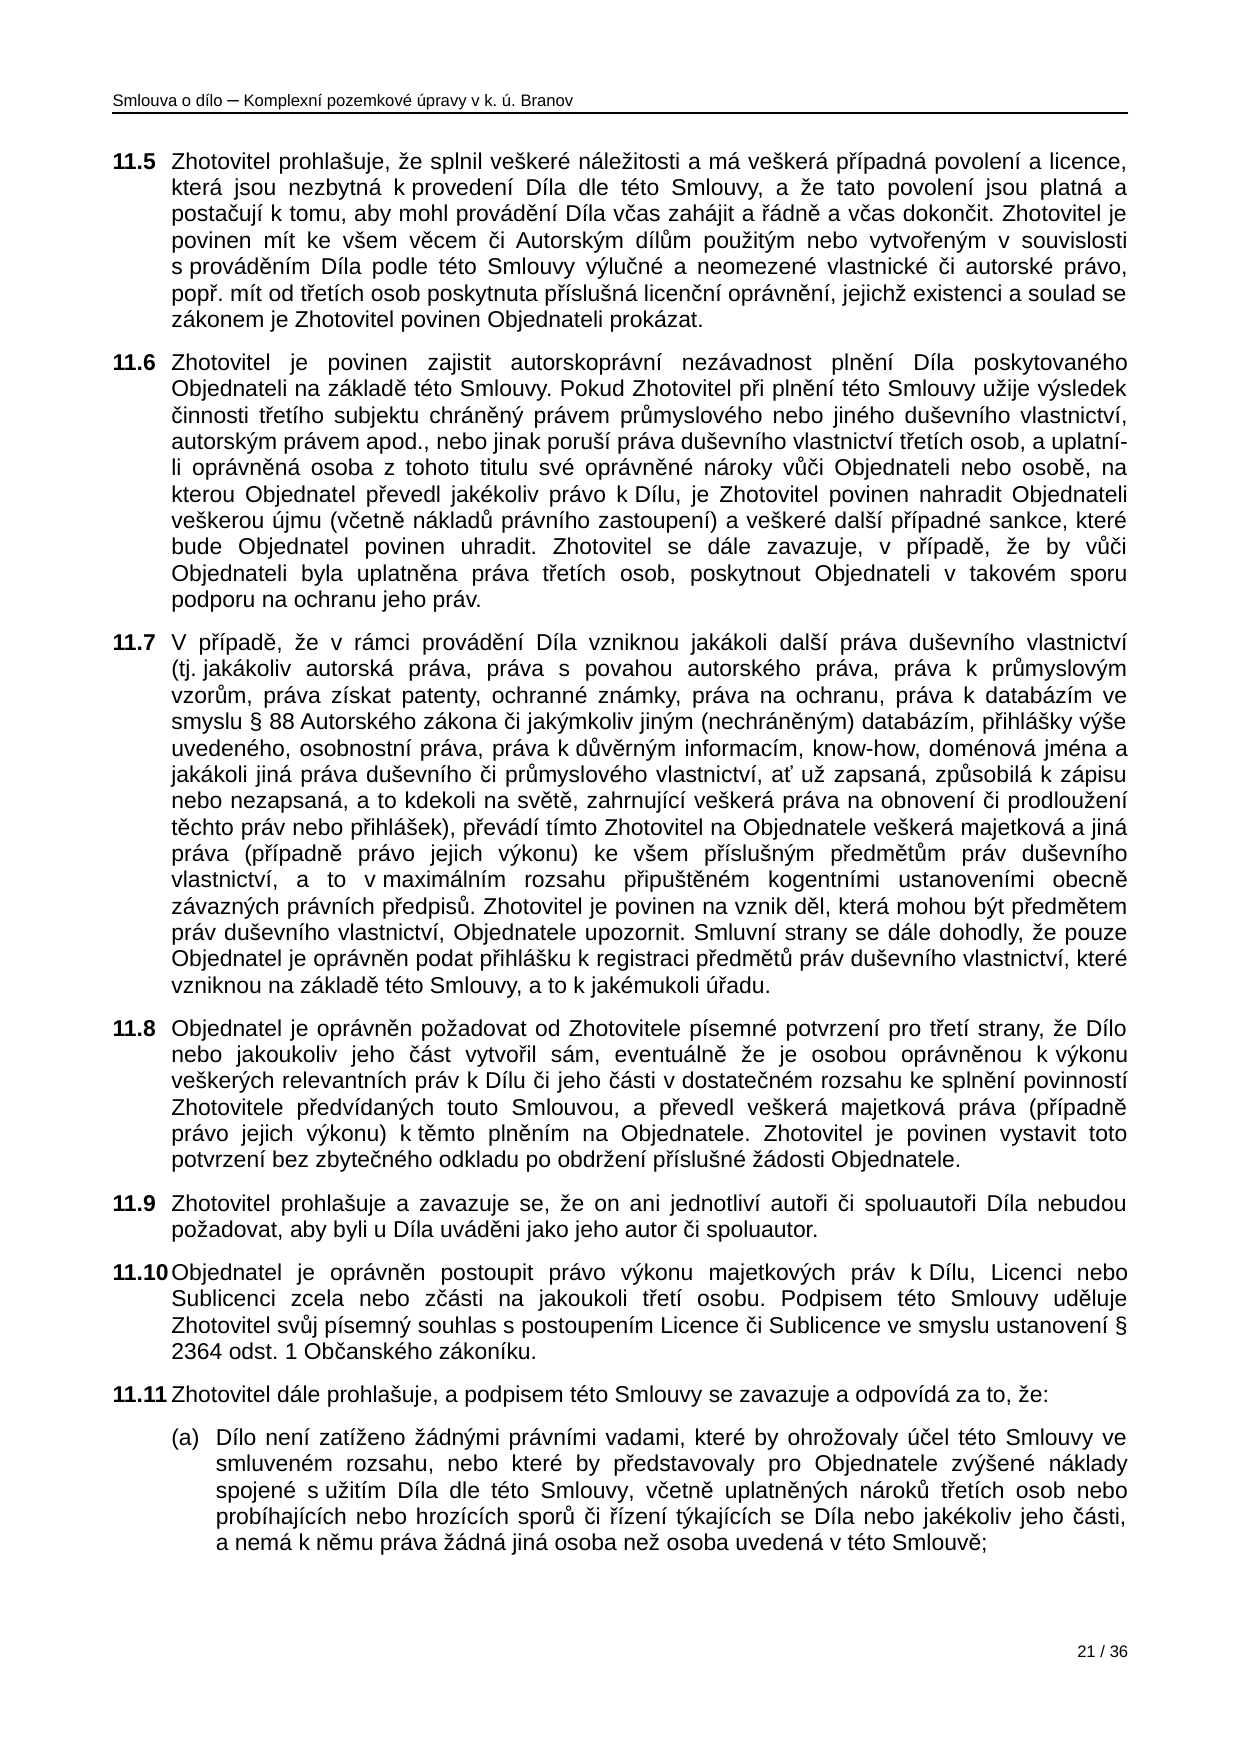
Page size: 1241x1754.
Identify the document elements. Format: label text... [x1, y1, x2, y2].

list Dílo není zatíženo žádnými právními vadami, které by ohrožovaly účel této Smlouvy ve smluveném rozsahu, nebo které by představovaly pro Objednatele zvýšené náklady spojené s užitím Díla dle této Smlouvy, včetně uplatněných nároků třetích osob nebo probíhajících nebo hrozících sporů či řízení týkajících se Díla nebo jakékoliv jeho části, a nemá k němu práva žádná jiná osoba než osoba uvedená v této Smlouvě; [171, 1424, 1128, 1556]
text V případě, že v rámci provádění Díla vzniknou jakákoli další práva duševního vlastnictví (tj. jakákoliv autorská práva, práva s povahou autorského práva, práva k průmyslovým vzorům, práva získat patenty, ochranné známky, práva na ochranu, práva k databázím ve smyslu § 88 Autorského zákona či jakýmkoliv jiným (nechráněným) databázím, přihlášky výše uvedeného, osobnostní práva, práva k důvěrným informacím, know-how, doménová jména a jakákoli jiná práva duševního či průmyslového vlastnictví, ať už zapsaná, způsobilá k zápisu nebo nezapsaná, a to kdekoli na světě, zahrnující veškerá práva na obnovení či prodloužení těchto práv nebo přihlášek), převádí tímto Zhotovitel na Objednatele veškerá majetková a jiná práva (případně právo jejich výkonu) ke všem příslušným předmětům práv duševního vlastnictví, a to v maximálním rozsahu připuštěném kogentními ustanoveními obecně závazných právních předpisů. Zhotovitel je povinen na vznik děl, která mohou být předmětem práv duševního vlastnictví, Objednatele upozornit. Smluvní strany se dále dohodly, že pouze Objednatel je oprávněn podat přihlášku k registraci předmětů práv duševního vlastnictví, které vzniknou na základě této Smlouvy, a to k jakémukoli úřadu. [112, 629, 1128, 998]
text Objednatel je oprávněn požadovat od Zhotovitele písemné potvrzení pro třetí strany, že Dílo nebo jakoukoliv jeho část vytvořil sám, eventuálně že je osobou oprávněnou k výkonu veškerých relevantních práv k Dílu či jeho části v dostatečném rozsahu ke splnění povinností Zhotovitele předvídaných touto Smlouvou, a převedl veškerá majetková práva (případně právo jejich výkonu) k těmto plněním na Objednatele. Zhotovitel je povinen vystavit toto potvrzení bez zbytečného odkladu po obdržení příslušné žádosti Objednatele. [112, 1015, 1128, 1173]
text Objednatel je oprávněn postoupit právo výkonu majetkových práv k Dílu, Licenci nebo Sublicenci zcela nebo zčásti na jakoukoli třetí osobu. Podpisem této Smlouvy uděluje Zhotovitel svůj písemný souhlas s postoupením Licence či Sublicence ve smyslu ustanovení § 2364 odst. 1 Občanského zákoníku. [112, 1259, 1128, 1364]
text Zhotovitel dále prohlašuje, a podpisem této Smlouvy se zavazuje a odpovídá za to, že: [112, 1381, 1128, 1407]
text Zhotovitel je povinen zajistit autorskoprávní nezávadnost plnění Díla poskytovaného Objednateli na základě této Smlouvy. Pokud Zhotovitel při plnění této Smlouvy užije výsledek činnosti třetího subjektu chráněný právem průmyslového nebo jiného duševního vlastnictví, autorským právem apod., nebo jinak poruší práva duševního vlastnictví třetích osob, a uplatní-li oprávněná osoba z tohoto titulu své oprávněné nároky vůči Objednateli nebo osobě, na kterou Objednatel převedl jakékoliv právo k Dílu, je Zhotovitel povinen nahradit Objednateli veškerou újmu (včetně nákladů právního zastoupení) a veškeré další případné sankce, které bude Objednatel povinen uhradit. Zhotovitel se dále zavazuje, v případě, že by vůči Objednateli byla uplatněna práva třetích osob, poskytnout Objednateli v takovém sporu podporu na ochranu jeho práv. [112, 349, 1128, 612]
text Zhotovitel prohlašuje a zavazuje se, že on ani jednotliví autoři či spoluautoři Díla nebudou požadovat, aby byli u Díla uváděni jako jeho autor či spoluautor. [112, 1189, 1128, 1242]
text Zhotovitel prohlašuje, že splnil veškeré náležitosti a má veškerá případná povolení a licence, která jsou nezbytná k provedení Díla dle této Smlouvy, a že tato povolení jsou platná a postačují k tomu, aby mohl provádění Díla včas zahájit a řádně a včas dokončit. Zhotovitel je povinen mít ke všem věcem či Autorským dílům použitým nebo vytvořeným v souvislosti s prováděním Díla podle této Smlouvy výlučné a neomezené vlastnické či autorské právo, popř. mít od třetích osob poskytnuta příslušná licenční oprávnění, jejichž existenci a soulad se zákonem je Zhotovitel povinen Objednateli prokázat. [112, 148, 1128, 332]
